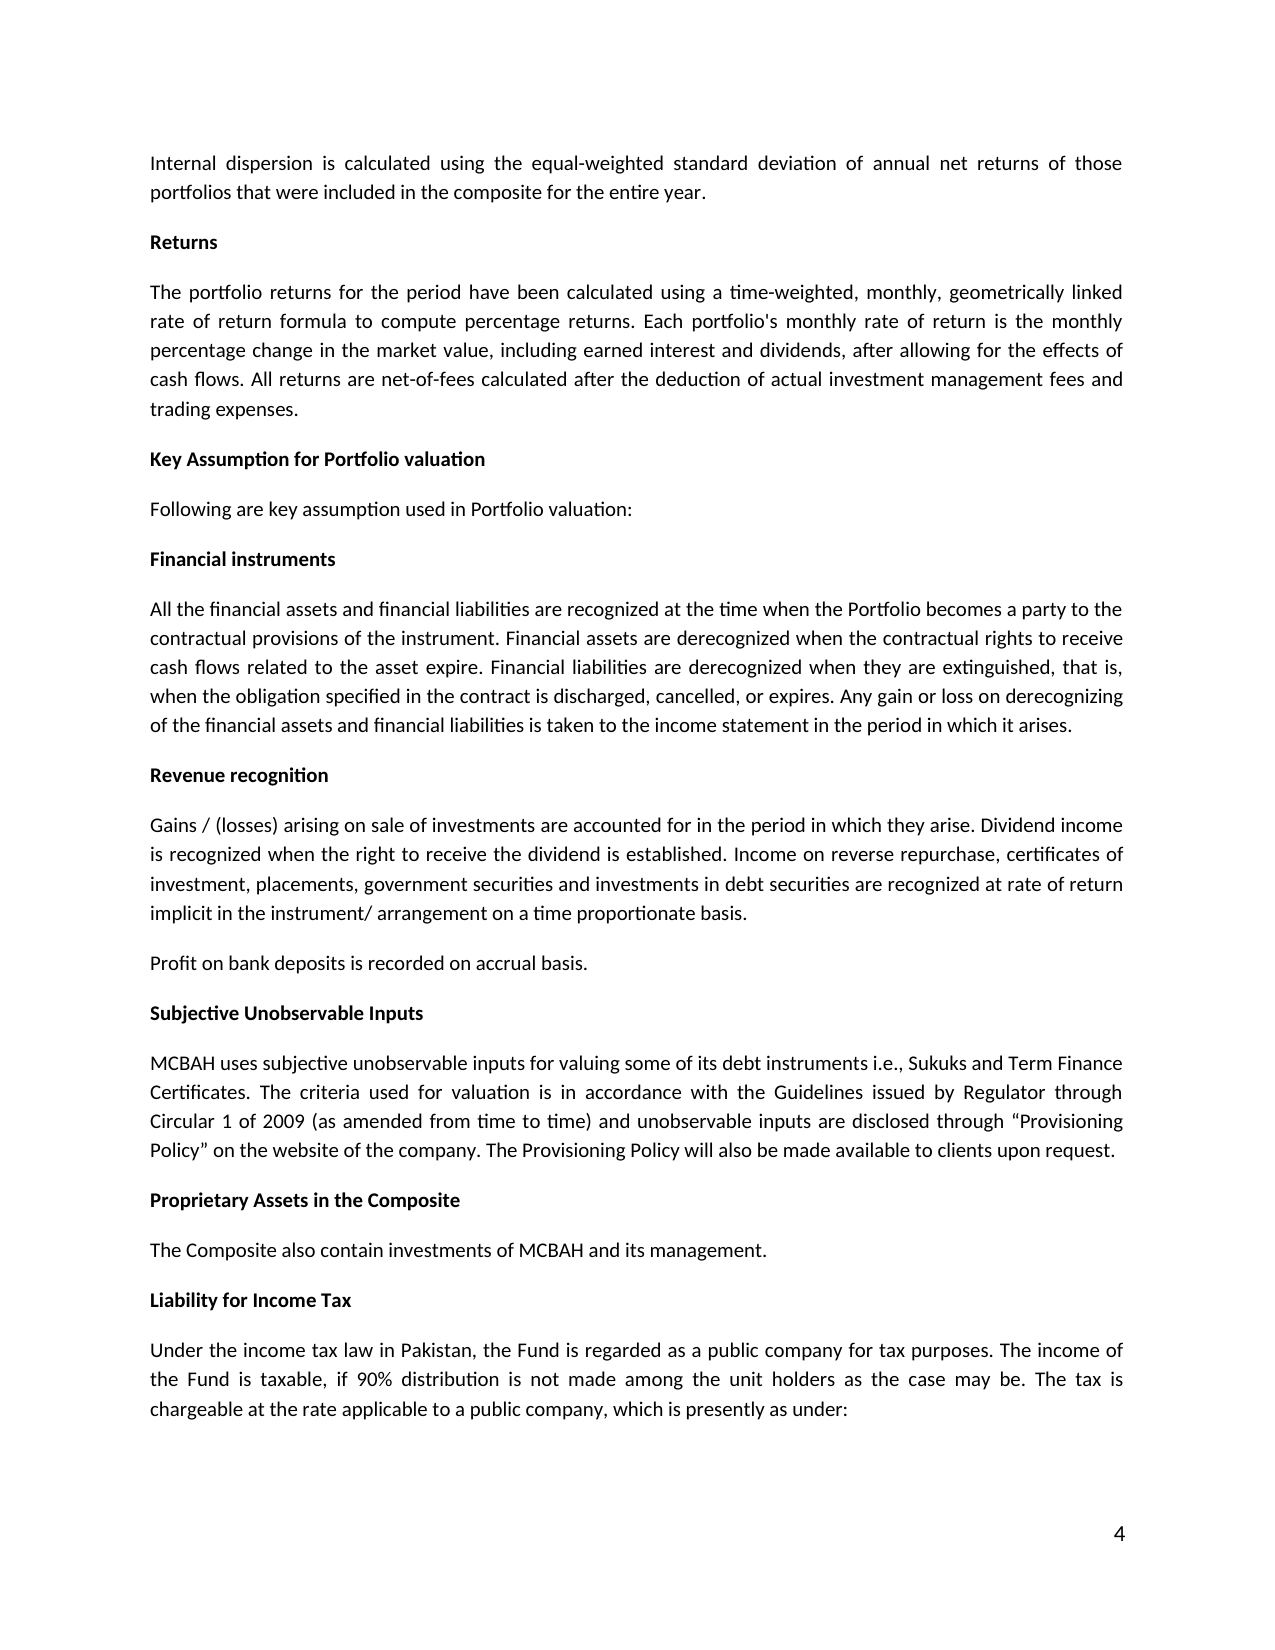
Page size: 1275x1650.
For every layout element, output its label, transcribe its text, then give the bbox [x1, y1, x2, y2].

text The portfolio returns for the period have been calculated using a time-weighted, monthly, geometrically linked rate of return formula to compute percentage returns. Each portfolio's monthly rate of return is the monthly percentage change in the market value, including earned interest and dividends, after allowing for the effects of cash flows. All returns are net-of-fees calculated after the deduction of actual investment management fees and trading expenses. [150, 279, 1125, 421]
text Proprietary Assets in the Composite [150, 1187, 1125, 1213]
text All the financial assets and financial liabilities are recognized at the time when the Portfolio becomes a party to the contractual provisions of the instrument. Financial assets are derecognized when the contractual rights to receive cash flows related to the asset expire. Financial liabilities are derecognized when they are extinguished, that is, when the obligation specified in the contract is discharged, cancelled, or expires. Any gain or loss on derecognizing of the financial assets and financial liabilities is taken to the income statement in the period in which it arises. [150, 596, 1125, 738]
text Financial instruments [150, 546, 1125, 571]
text Following are key assumption used in Portfolio valuation: [150, 496, 1125, 521]
text Subjective Unobservable Inputs [150, 1000, 1125, 1025]
text Liability for Income Tax [150, 1287, 1125, 1313]
text Gains / (losses) arising on sale of investments are accounted for in the period in which they arise. Dividend income is recognized when the right to receive the dividend is established. Income on reverse repurchase, certificates of investment, placements, government securities and investments in debt securities are recognized at rate of return implicit in the instrument/ arrangement on a time proportionate basis. [150, 812, 1125, 925]
text Revenue recognition [150, 762, 1125, 788]
text Under the income tax law in Pakistan, the Fund is regarded as a public company for tax purposes. The income of the Fund is taxable, if 90% distribution is not made among the unit holders as the case may be. The tax is chargeable at the rate applicable to a public company, which is presently as under: [150, 1337, 1125, 1421]
text Key Assumption for Portfolio valuation [150, 446, 1125, 471]
text Profit on bank deposits is recorded on accrual basis. [150, 950, 1125, 975]
text Internal dispersion is calculated using the equal-weighted standard deviation of annual net returns of those portfolios that were included in the composite for the entire year. [150, 150, 1125, 204]
text The Composite also contain investments of MCBAH and its management. [150, 1237, 1125, 1263]
text MCBAH uses subjective unobservable inputs for valuing some of its debt instruments i.e., Sukuks and Term Finance Certificates. The criteria used for valuation is in accordance with the Guidelines issued by Regulator through Circular 1 of 2009 (as amended from time to time) and unobservable inputs are disclosed through “Provisioning Policy” on the website of the company. The Provisioning Policy will also be made available to clients upon request. [150, 1050, 1125, 1163]
text Returns [150, 229, 1125, 254]
